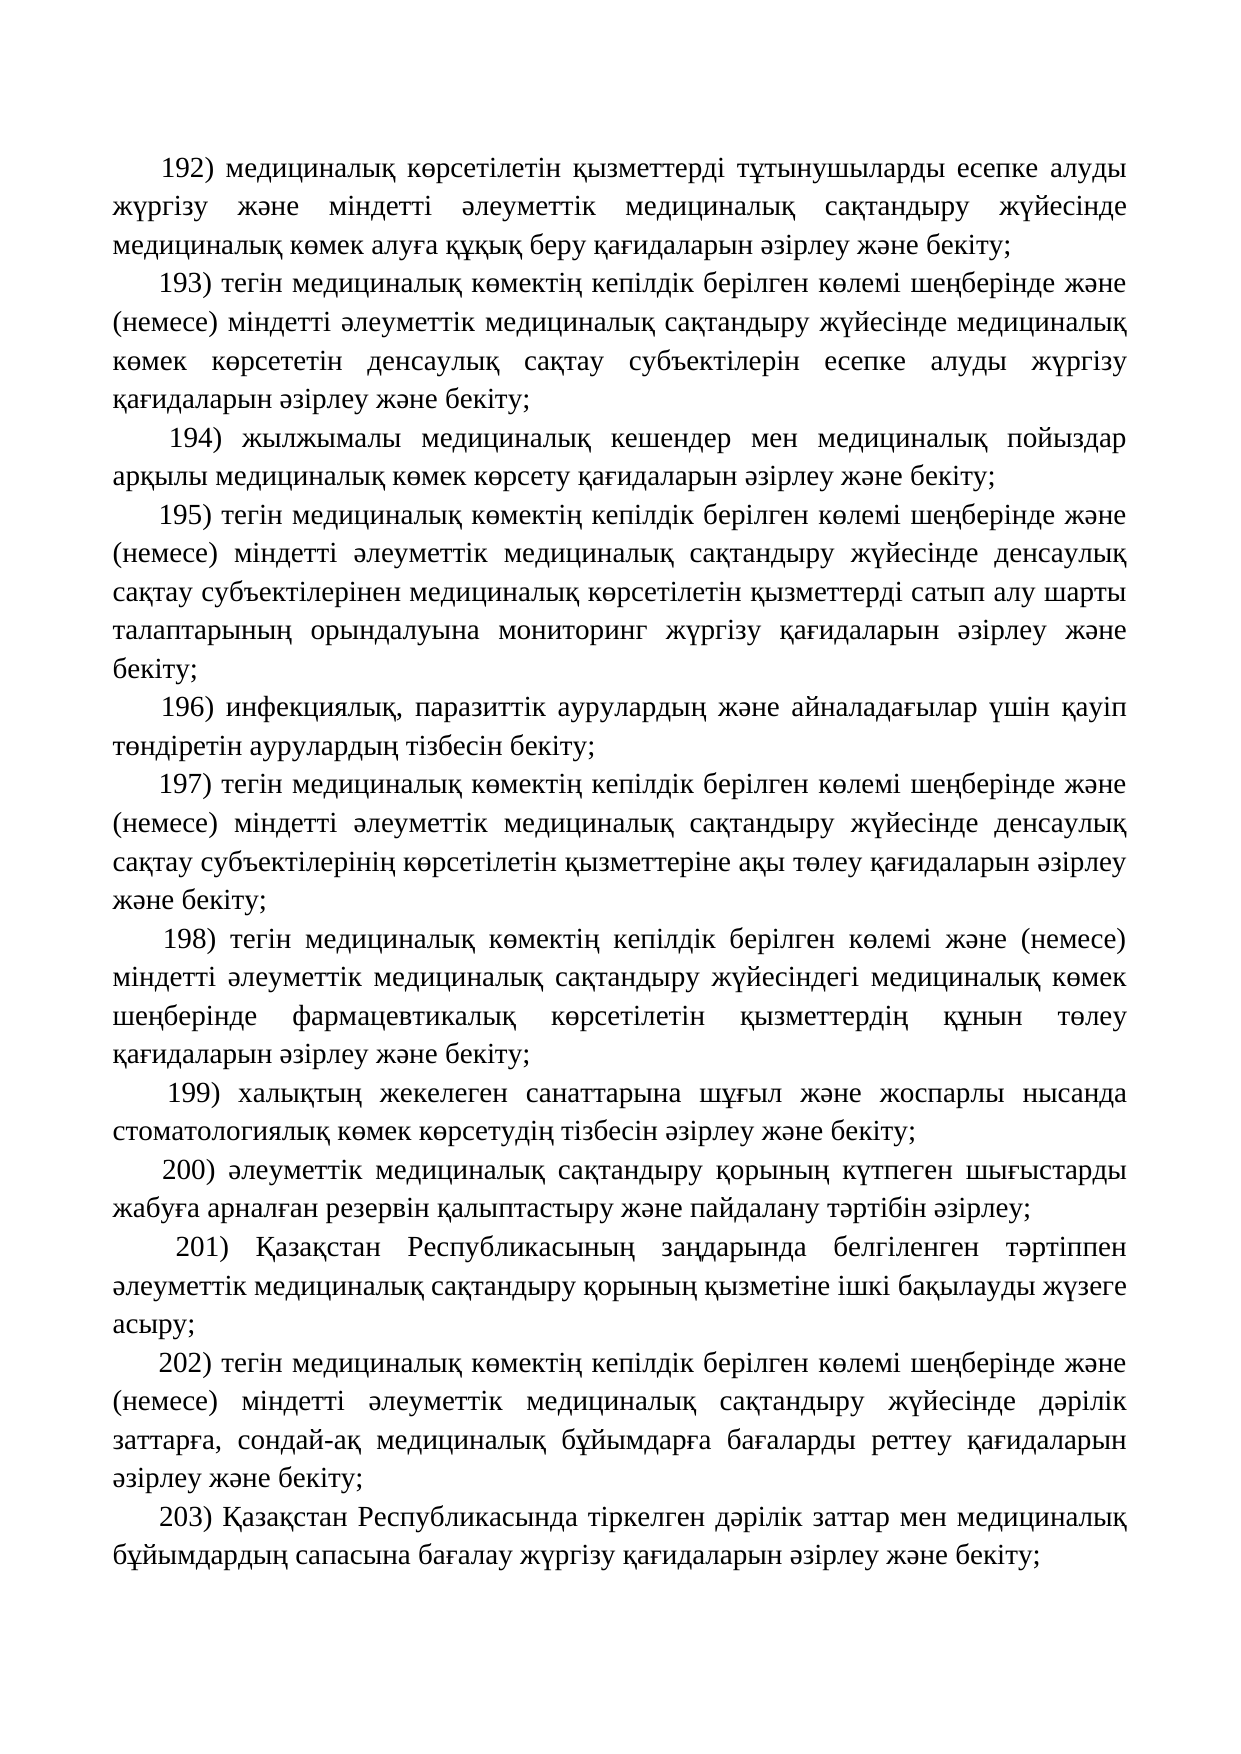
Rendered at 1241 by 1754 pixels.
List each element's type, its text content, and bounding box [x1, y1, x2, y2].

text 194) жылжымалы медициналық кешендер мен медициналық пойыздар арқылы медициналық көмек көрсету қағидаларын әзірлеу және бекіту; [112, 420, 1128, 492]
text 203) Қазақстан Республикасында тіркелген дәрілік заттар мен медициналық бұйымдардың сапасына бағалау жүргізу қағидаларын әзірлеу және бекіту; [112, 1499, 1128, 1571]
text 196) инфекциялық, паразиттік аурулардың және айналадағылар үшін қауіп төндіретін аурулардың тізбесін бекіту; [112, 689, 1128, 762]
text 199) халықтың жекелеген санаттарына шұғыл және жоспарлы нысанда стоматологиялық көмек көрсетудің тізбесін әзірлеу және бекіту; [112, 1075, 1128, 1147]
text 192) медициналық көрсетілетін қызметтерді тұтынушыларды есепке алуды жүргізу және міндетті әлеуметтік медициналық сақтандыру жүйесінде медициналық көмек алуға құқық беру қағидаларын әзірлеу және бекіту; [112, 150, 1128, 261]
text 195) тегін медициналық көмектің кепілдік берілген көлемі шеңберінде және (немесе) міндетті әлеуметтік медициналық сақтандыру жүйесінде денсаулық сақтау субъектілерінен медициналық көрсетілетін қызметтерді сатып алу шарты талаптарының орындалуына мониторинг жүргізу қағидаларын әзірлеу және бекіту; [112, 497, 1128, 684]
text 202) тегін медициналық көмектің кепілдік берілген көлемі шеңберінде және (немесе) міндетті әлеуметтік медициналық сақтандыру жүйесінде дәрілік заттарға, сондай-ақ медициналық бұйымдарға бағаларды реттеу қағидаларын әзірлеу және бекіту; [112, 1345, 1128, 1494]
text 193) тегін медициналық көмектің кепілдік берілген көлемі шеңберінде және (немесе) міндетті әлеуметтік медициналық сақтандыру жүйесінде медициналық көмек көрсететін денсаулық сақтау субъектілерін есепке алуды жүргізу қағидаларын әзірлеу және бекіту; [112, 266, 1128, 415]
text 201) Қазақстан Республикасының заңдарында белгіленген тәртіппен әлеуметтік медициналық сақтандыру қорының қызметіне ішкі бақылауды жүзеге асыру; [112, 1229, 1128, 1340]
text 200) әлеуметтік медициналық сақтандыру қорының күтпеген шығыстарды жабуға арналған резервін қалыптастыру және пайдалану тәртібін әзірлеу; [112, 1152, 1128, 1224]
text 197) тегін медициналық көмектің кепілдік берілген көлемі шеңберінде және (немесе) міндетті әлеуметтік медициналық сақтандыру жүйесінде денсаулық сақтау субъектілерінің көрсетілетін қызметтеріне ақы төлеу қағидаларын әзірлеу және бекіту; [112, 767, 1128, 916]
text 198) тегін медициналық көмектің кепілдік берілген көлемі және (немесе) міндетті әлеуметтік медициналық сақтандыру жүйесіндегі медициналық көмек шеңберінде фармацевтикалық көрсетілетін қызметтердің құнын төлеу қағидаларын әзірлеу және бекіту; [112, 921, 1128, 1070]
